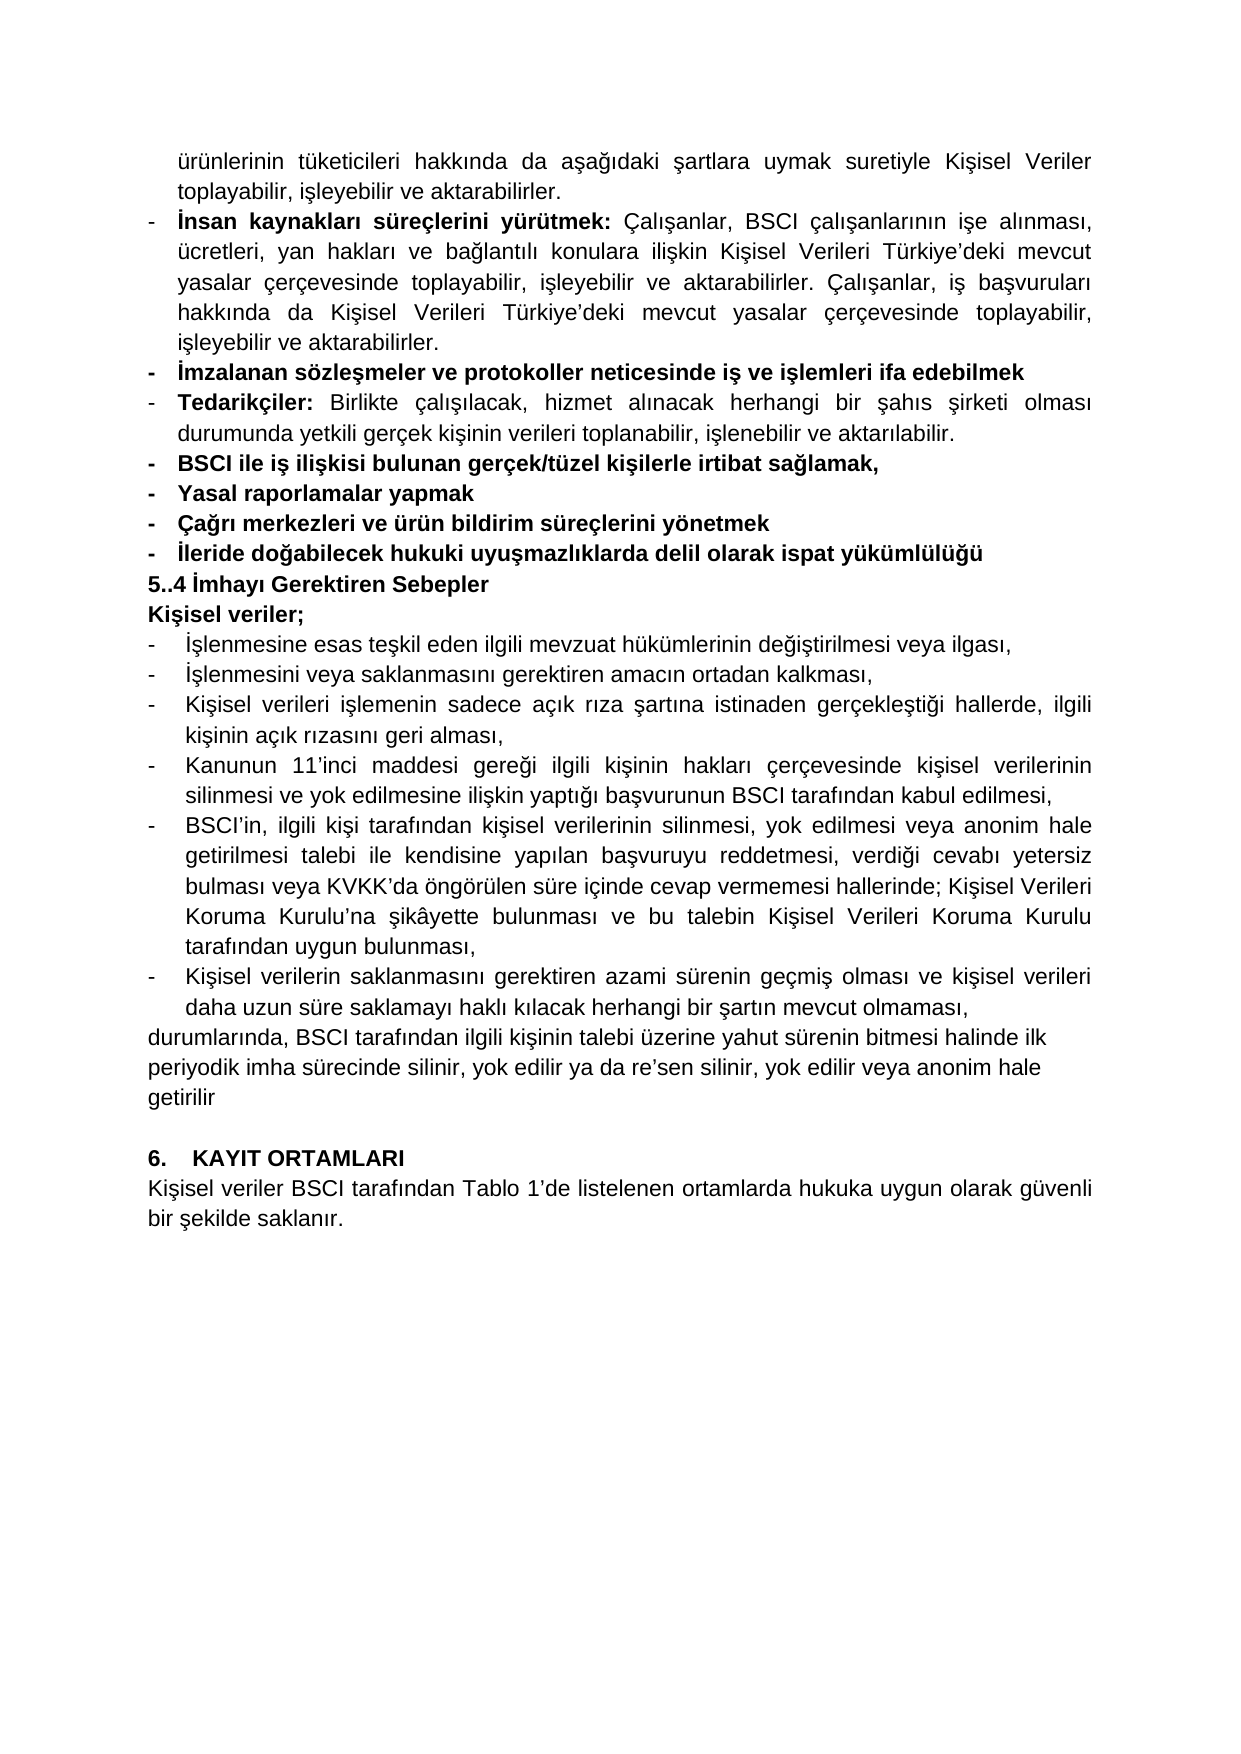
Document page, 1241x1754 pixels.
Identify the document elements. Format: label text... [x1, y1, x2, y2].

list Tedarikçiler: Birlikte çalışılacak, hizmet alınacak herhangi bir şahıs şirketi olması durumunda yetkili gerçek kişinin verileri toplanabilir, işlenebilir ve aktarılabilir. [148, 389, 1093, 446]
list Çağrı merkezleri ve ürün bildirim süreçlerini yönetmek [148, 510, 1093, 536]
list İleride doğabilecek hukuki uyuşmazlıklarda delil olarak ispat yükümlülüğü [148, 540, 1093, 567]
list BSCI’in, ilgili kişi tarafından kişisel verilerinin silinmesi, yok edilmesi veya anonim hale getirilmesi talebi ile kendisine yapılan başvuruyu reddetmesi, verdiği cevabı yetersiz bulması veya KVKK’da öngörülen süre içinde cevap vermemesi hallerinde; Kişisel Verileri Koruma Kurulu’na şikâyette bulunması ve bu talebin Kişisel Verileri Koruma Kurulu tarafından uygun bulunması, [148, 812, 1093, 959]
list Yasal raporlamalar yapmak [148, 480, 1093, 506]
text durumlarında, BSCI tarafından ilgili kişinin talebi üzerine yahut sürenin bitmesi halinde ilk periyodik imha sürecinde silinir, yok edilir ya da re’sen silinir, yok edilir veya anonim hale getirilir [148, 1024, 1093, 1110]
list İnsan kaynakları süreçlerini yürütmek: Çalışanlar, BSCI çalışanlarının işe alınması, ücretleri, yan hakları ve bağlantılı konulara ilişkin Kişisel Verileri Türkiye’deki mevcut yasalar çerçevesinde toplayabilir, işleyebilir ve aktarabilirler. Çalışanlar, iş başvuruları hakkında da Kişisel Verileri Türkiye’deki mevcut yasalar çerçevesinde toplayabilir, işleyebilir ve aktarabilirler. [148, 208, 1093, 355]
list Kişisel verileri işlemenin sadece açık rıza şartına istinaden gerçekleştiği hallerde, ilgili kişinin açık rızasını geri alması, [148, 691, 1093, 748]
list BSCI ile iş ilişkisi bulunan gerçek/tüzel kişilerle irtibat sağlamak, [148, 450, 1093, 476]
list İmzalanan sözleşmeler ve protokoller neticesinde iş ve işlemleri ifa edebilmek [148, 359, 1093, 385]
list Kişisel verilerin saklanmasını gerektiren azami sürenin geçmiş olması ve kişisel verileri daha uzun süre saklamayı haklı kılacak herhangi bir şartın mevcut olmaması, [148, 963, 1093, 1020]
list İşlenmesine esas teşkil eden ilgili mevzuat hükümlerinin değiştirilmesi veya ilgası, [148, 631, 1093, 657]
list KAYIT ORTAMLARI [148, 1144, 1093, 1171]
list İmhayı Gerektiren Sebepler [148, 571, 1093, 597]
text Kişisel veriler; [148, 601, 1093, 627]
list İşlenmesini veya saklanmasını gerektiren amacın ortadan kalkması, [148, 661, 1093, 687]
list Kanunun 11’inci maddesi gereği ilgili kişinin hakları çerçevesinde kişisel verilerinin silinmesi ve yok edilmesine ilişkin yaptığı başvurunun BSCI tarafından kabul edilmesi, [148, 752, 1093, 808]
text Kişisel veriler BSCI tarafından Tablo 1’de listelenen ortamlarda hukuka uygun olarak güvenli bir şekilde saklanır. [148, 1175, 1093, 1231]
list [148, 148, 1093, 204]
